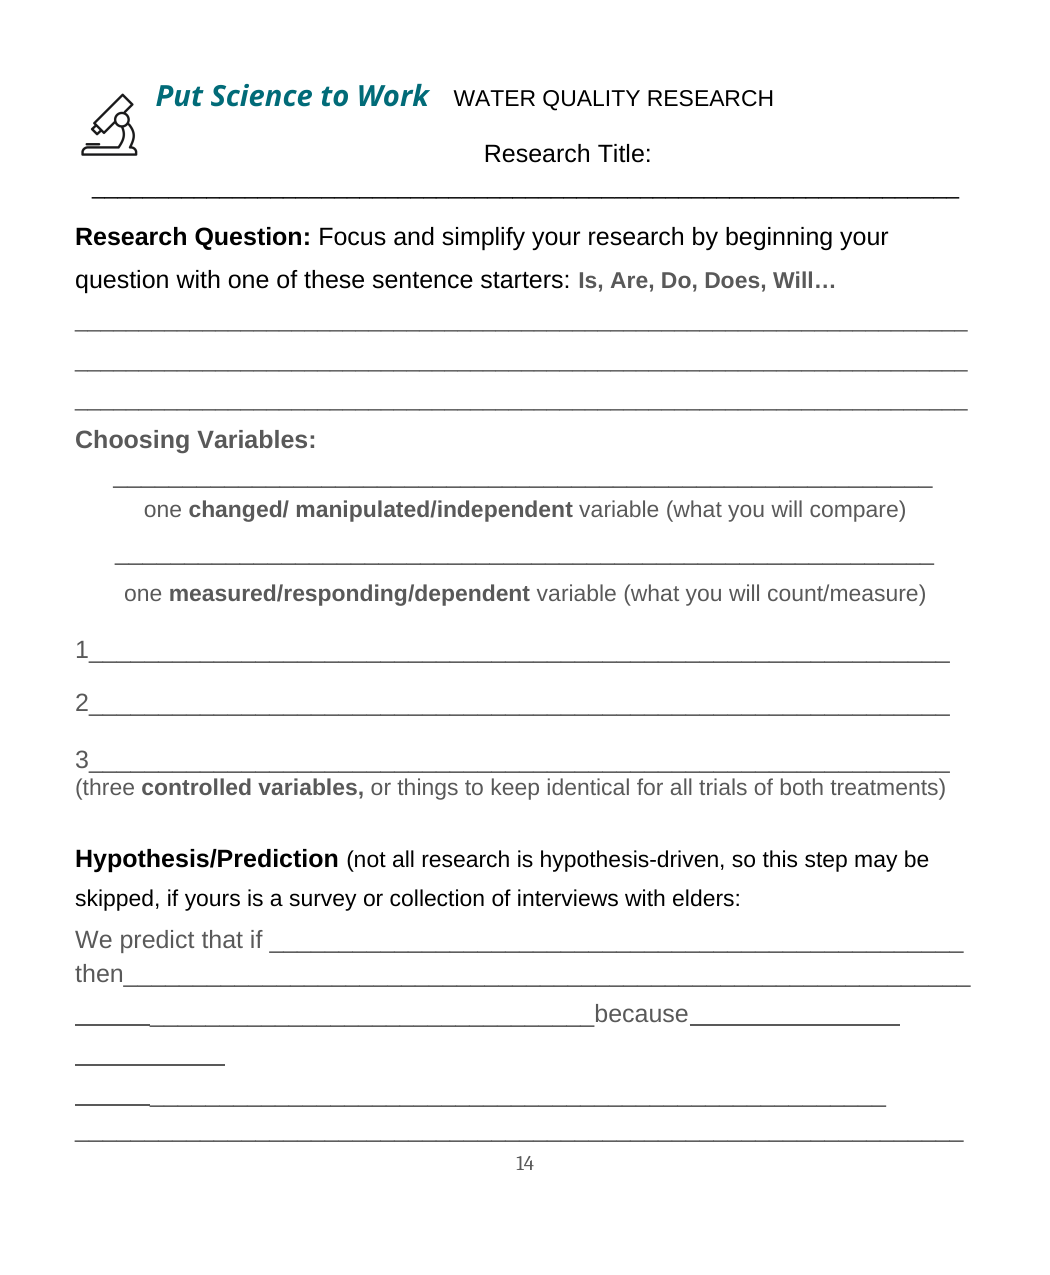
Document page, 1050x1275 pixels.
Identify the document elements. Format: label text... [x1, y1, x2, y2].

text Hypothesis/Prediction (not all research is hypothesis-driven, so this step may be skipped, if yours is a survey or collection of interviews with elders: [75, 843, 975, 912]
text 2______________________________________________________________ [75, 664, 975, 717]
text Choosing Variables: [75, 425, 975, 454]
text one measured/responding/dependent variable (what you will count/measure) [75, 579, 975, 606]
text Research Title: ____________________________________________________________________ [75, 139, 975, 199]
picture [72, 87, 142, 163]
text We predict that if __________________________________________________ then_____________________________________________________________ ________________________________because _____________________________________________________ ________________________________________________________________ [75, 925, 975, 1143]
text 3______________________________________________________________ (three controlled variables, or things to keep identical for all trials of both treatments) [75, 745, 975, 800]
text ____________________________________________________________________________________________________________________________________________ [75, 346, 975, 412]
text 1______________________________________________________________ [75, 611, 975, 664]
text Put Science to Work WATER QUALITY RESEARCH [75, 75, 975, 115]
text one changed/ manipulated/independent variable (what you will compare) ___________________________________________________________ [75, 496, 975, 565]
text ___________________________________________________________ [75, 460, 975, 489]
text Research Question: Focus and simplify your research by beginning your question with one of these sentence starters: Is, Are, Do, Does, Will… ______________________________________________________________________ [75, 221, 975, 333]
